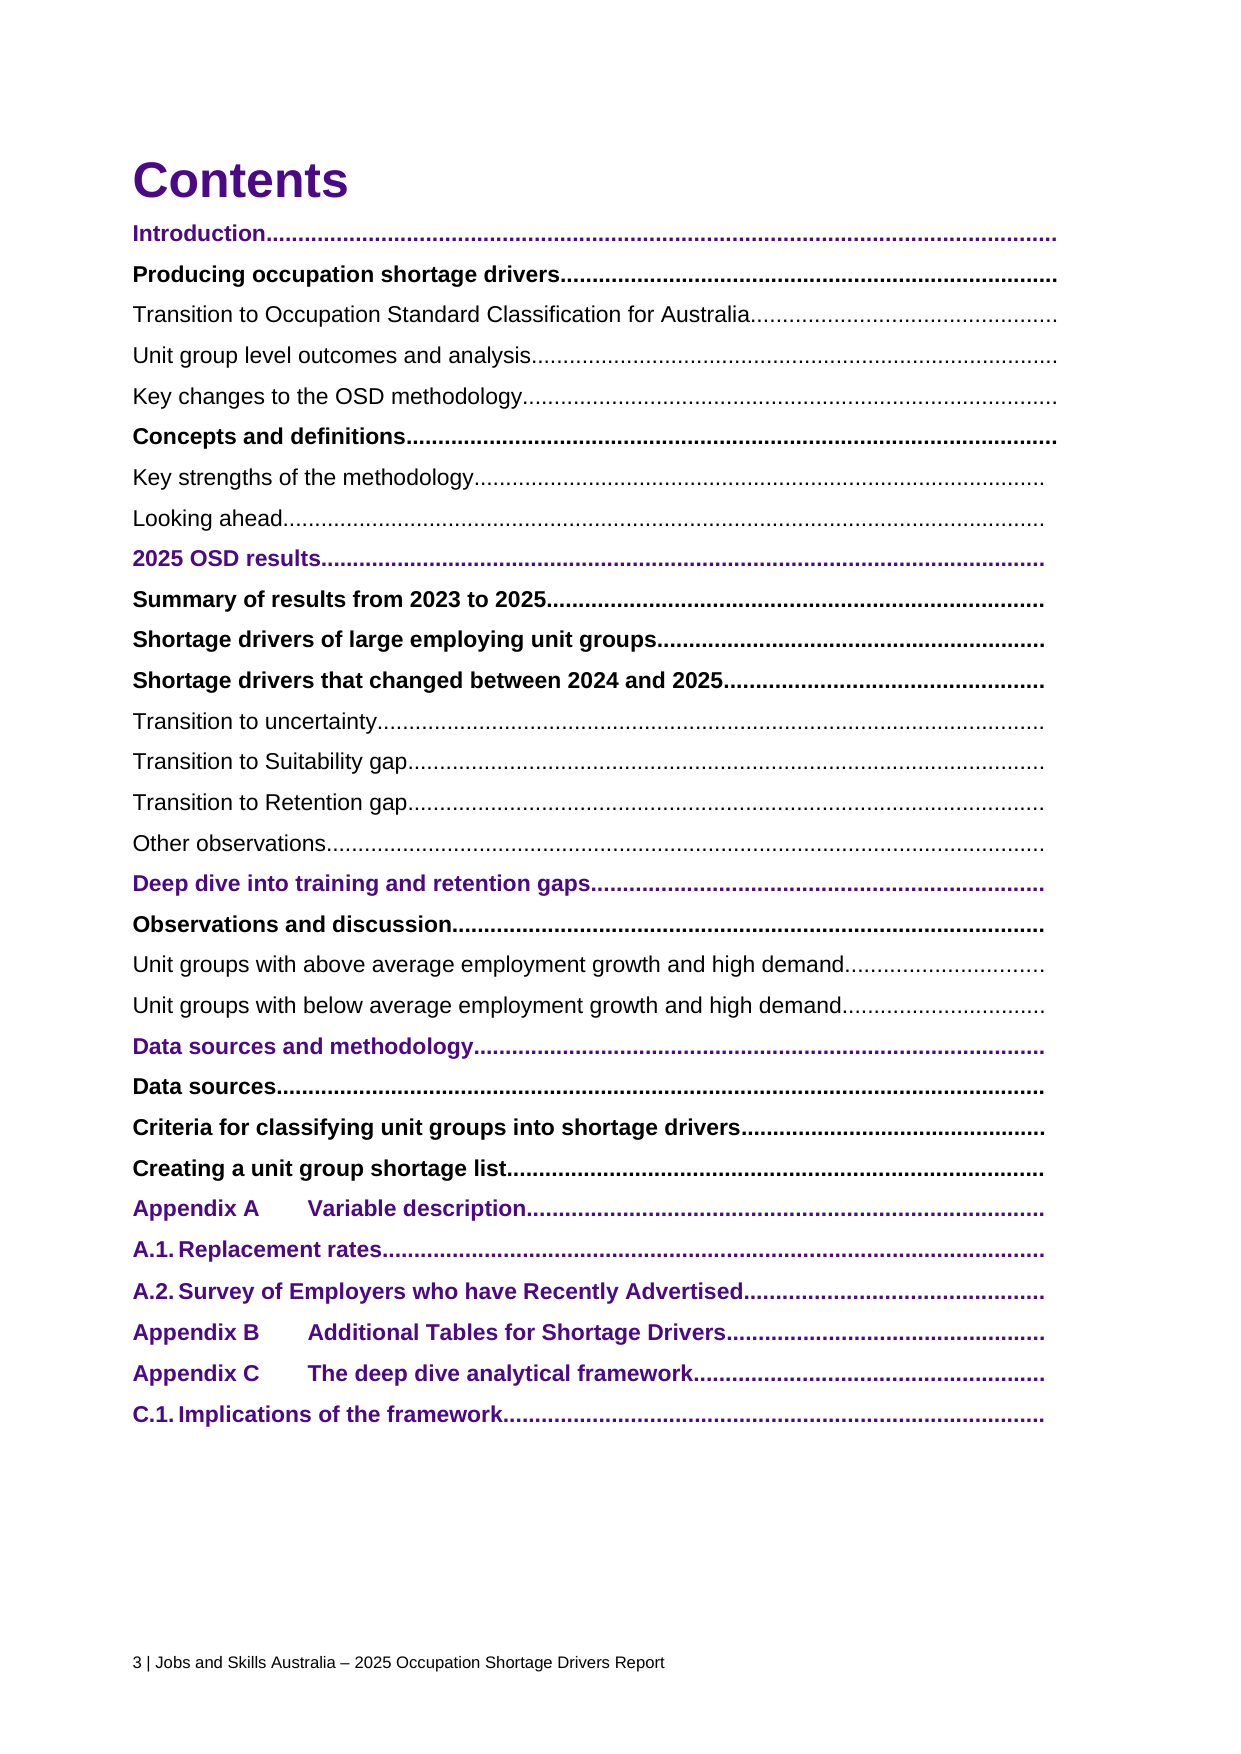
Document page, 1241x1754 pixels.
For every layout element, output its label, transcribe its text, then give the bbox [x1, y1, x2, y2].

text Unit group level outcomes and analysis 8 [132, 342, 1019, 368]
text Shortage drivers that changed between 2024 and 2025 14 [132, 667, 1019, 693]
text Introduction 5 [132, 220, 1019, 247]
text Concepts and definitions 9 [132, 423, 1019, 450]
text Transition to Occupation Standard Classification for Australia 8 [132, 301, 1019, 328]
text Producing occupation shortage drivers 8 [132, 261, 1019, 287]
subtitle Contents [132, 150, 1108, 207]
text 2025 OSD results 11 [132, 545, 1019, 572]
text Observations and discussion 17 [132, 911, 1019, 937]
text Transition to Suitability gap 14 [132, 748, 1019, 775]
text Key changes to the OSD methodology 8 [132, 383, 1019, 409]
text Appendix C The deep dive analytical framework 30 [132, 1360, 1019, 1387]
text Other observations 14 [132, 829, 1019, 856]
text A.1. Replacement rates 26 [132, 1236, 1019, 1263]
text Creating a unit group shortage list 24 [132, 1154, 1019, 1181]
text Looking ahead 10 [132, 504, 1019, 531]
text Data sources 22 [132, 1073, 1019, 1100]
text A.2. Survey of Employers who have Recently Advertised 27 [132, 1278, 1019, 1304]
text Data sources and methodology 22 [132, 1033, 1019, 1059]
text Unit groups with above average employment growth and high demand 17 [132, 951, 1019, 978]
text Shortage drivers of large employing unit groups 12 [132, 626, 1019, 653]
text Deep dive into training and retention gaps 17 [132, 870, 1019, 897]
text Appendix A Variable description 26 [132, 1195, 1019, 1222]
text Key strengths of the methodology 10 [132, 464, 1019, 490]
text Appendix B Additional Tables for Shortage Drivers 28 [132, 1319, 1019, 1345]
text Summary of results from 2023 to 2025 11 [132, 586, 1019, 612]
text C.1. Implications of the framework 31 [132, 1401, 1019, 1428]
text Unit groups with below average employment growth and high demand 19 [132, 992, 1019, 1018]
text Transition to Retention gap 14 [132, 789, 1019, 815]
text Transition to uncertainty 14 [132, 708, 1019, 734]
text Criteria for classifying unit groups into shortage drivers 22 [132, 1114, 1019, 1140]
